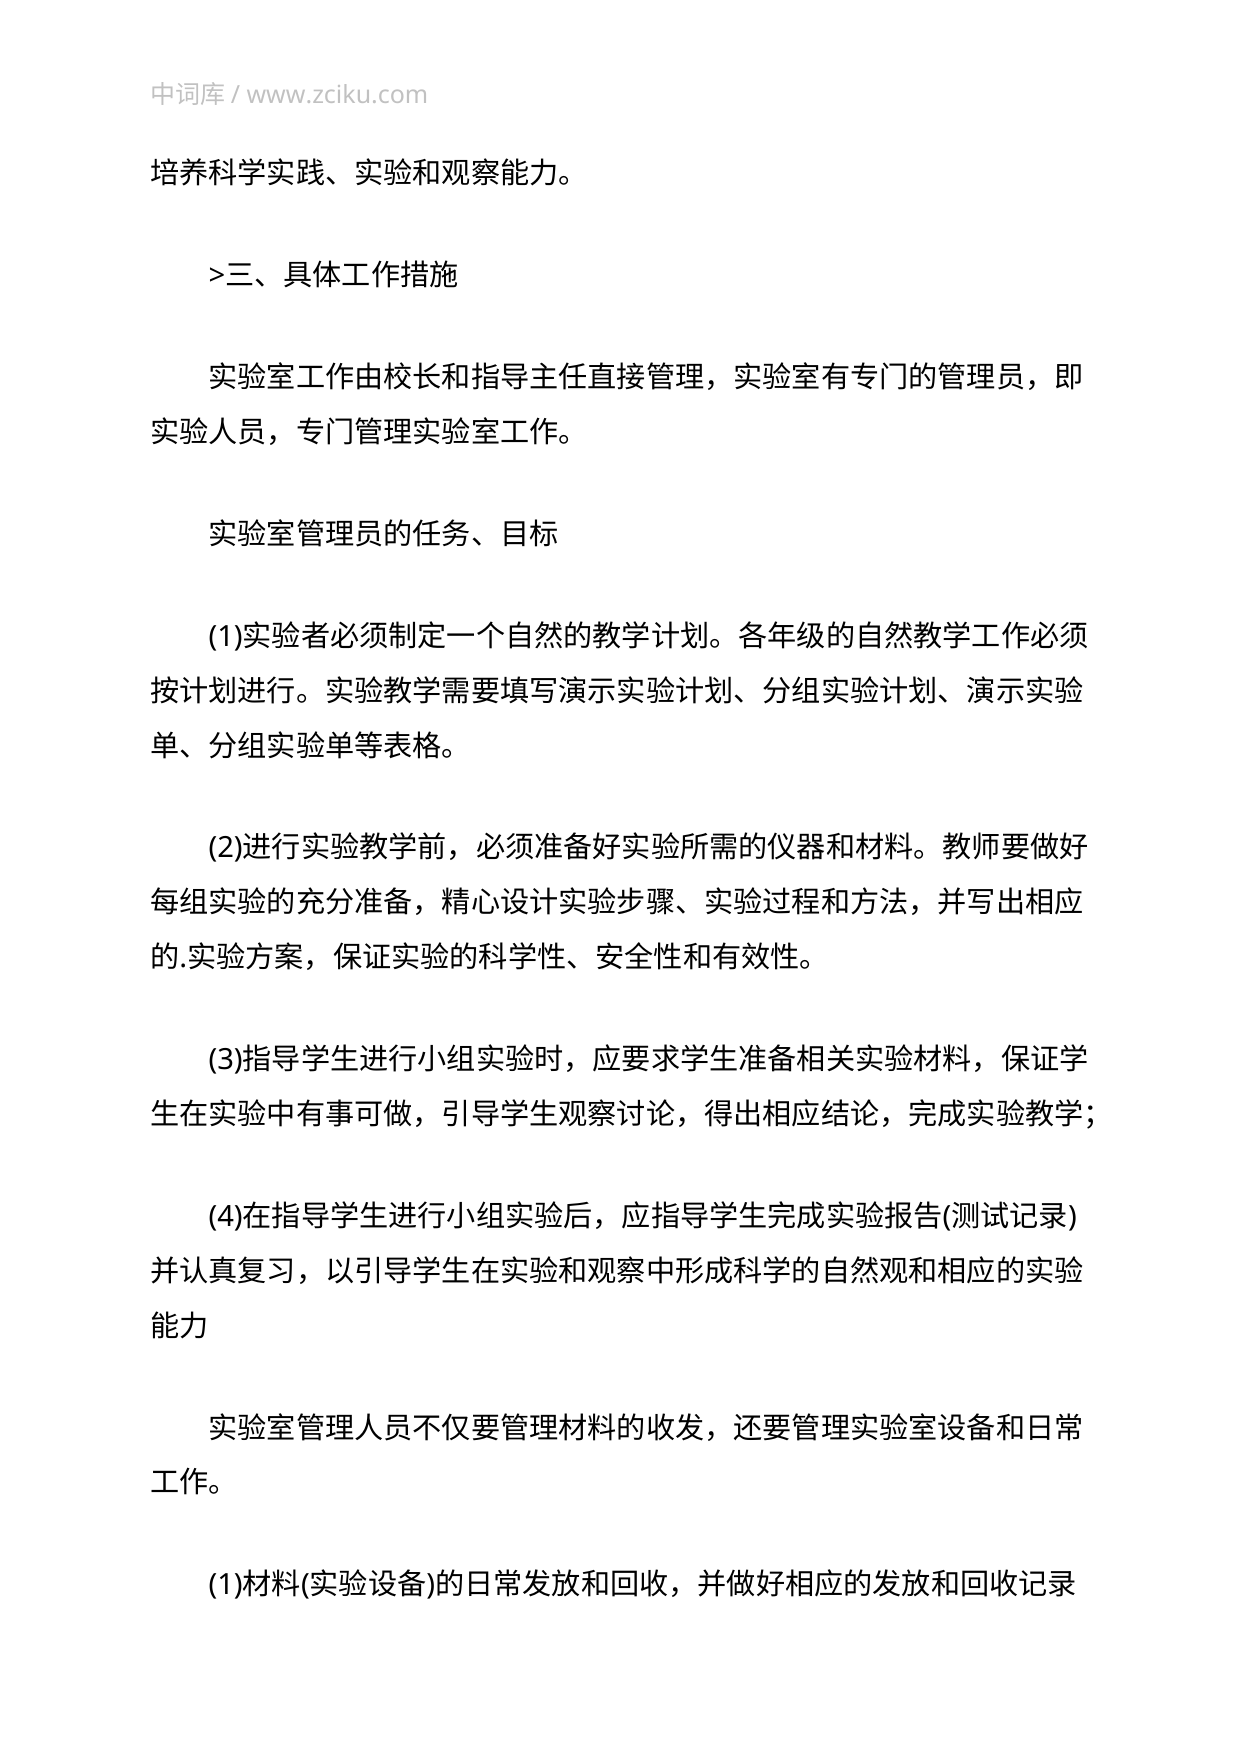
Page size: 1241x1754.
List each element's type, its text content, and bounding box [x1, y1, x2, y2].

text 实验室工作由校长和指导主任直接管理，实验室有专门的管理员，即实验人员，专门管理实验室工作。 [150, 354, 1090, 451]
text >三、具体工作措施 [150, 252, 1090, 294]
text 实验室管理人员不仅要管理材料的收发，还要管理实验室设备和日常工作。 [150, 1404, 1090, 1501]
text (4)在指导学生进行小组实验后，应指导学生完成实验报告(测试记录)并认真复习，以引导学生在实验和观察中形成科学的自然观和相应的实验能力 [150, 1192, 1090, 1345]
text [150, 150, 1090, 192]
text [150, 1561, 1090, 1603]
text (1)实验者必须制定一个自然的教学计划。各年级的自然教学工作必须按计划进行。实验教学需要填写演示实验计划、分组实验计划、演示实验单、分组实验单等表格。 [150, 612, 1090, 764]
text (3)指导学生进行小组实验时，应要求学生准备相关实验材料，保证学生在实验中有事可做，引导学生观察讨论，得出相应结论，完成实验教学； [150, 1036, 1090, 1133]
text 实验室管理员的任务、目标 [150, 510, 1090, 553]
text (2)进行实验教学前，必须准备好实验所需的仪器和材料。教师要做好每组实验的充分准备，精心设计实验步骤、实验过程和方法，并写出相应的.实验方案，保证实验的科学性、安全性和有效性。 [150, 824, 1090, 976]
